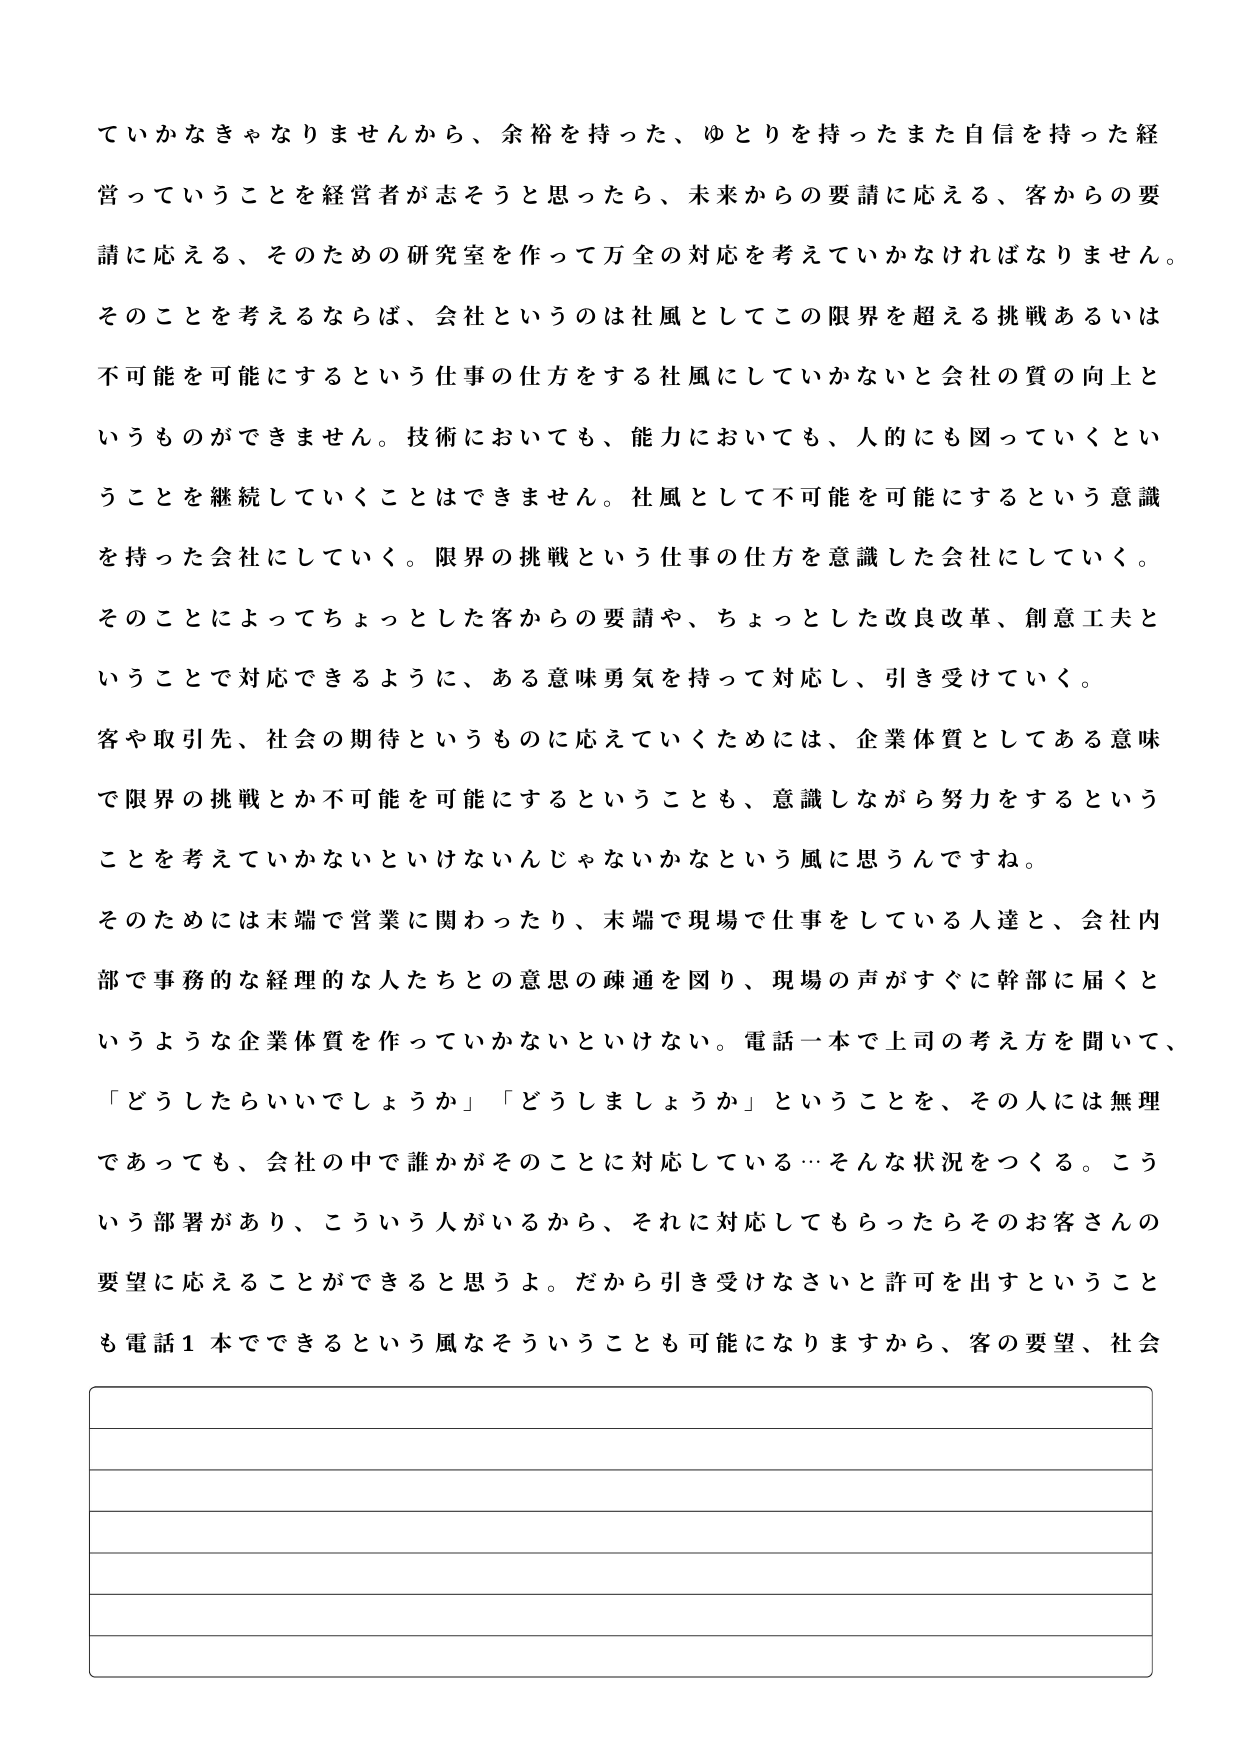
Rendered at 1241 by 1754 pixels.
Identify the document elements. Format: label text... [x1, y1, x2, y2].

text 客や取引先、社会の期待というものに応えていくためには、企業体質としてある意味で限界の挑戦とか不可能を可能にするということも、意識しながら努力をするということを考えていかないといけないんじゃないかなという風に思うんですね。 [97, 707, 1166, 889]
text そのことを考えるならば、会社というのは社風としてこの限界を超える挑戦あるいは不可能を可能にするという仕事の仕方をする社風にしていかないと会社の質の向上というものができません。技術においても、能力においても、人的にも図っていくということを継続していくことはできません。社風として不可能を可能にするという意識を持った会社にしていく。限界の挑戦という仕事の仕方を意識した会社にしていく。そのことによってちょっとした客からの要請や、ちょっとした改良改革、創意工夫ということで対応できるように、ある意味勇気を持って対応し、引き受けていく。 [97, 284, 1166, 707]
picture [88, 1386, 1153, 1678]
